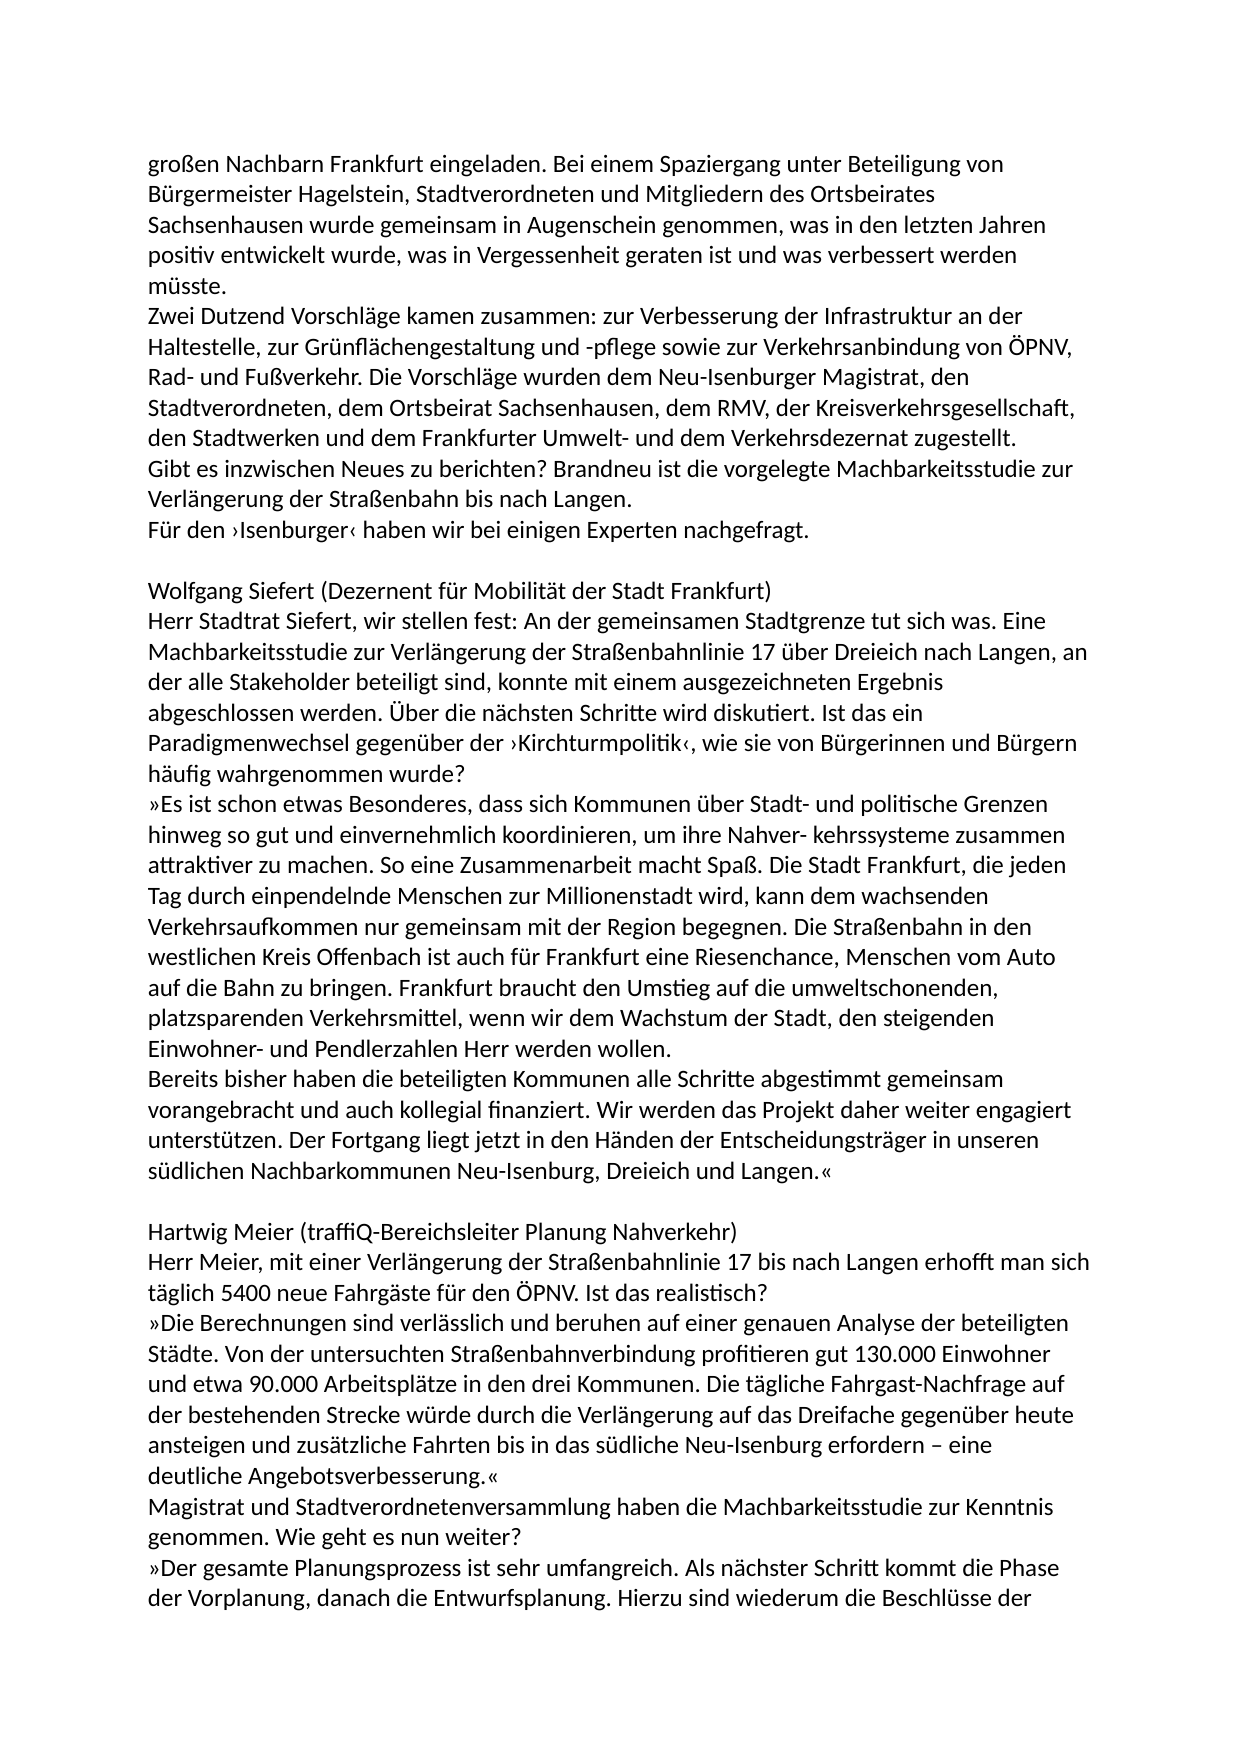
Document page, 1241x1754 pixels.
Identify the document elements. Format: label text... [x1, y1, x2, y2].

text Zwei Dutzend Vorschläge kamen zusammen: zur Verbesserung der Infrastruktur an der Haltestelle, zur Grünflächengestaltung und -pflege sowie zur Verkehrsanbindung von ÖPNV, Rad- und Fußverkehr. Die Vorschläge wurden dem Neu-Isenburger Magistrat, den Stadtverordneten, dem Ortsbeirat Sachsenhausen, dem RMV, der Kreisverkehrsgesellschaft, den Stadtwerken und dem Frankfurter Umwelt- und dem Verkehrsdezernat zugestellt. [148, 300, 1092, 453]
text Hartwig Meier (traffiQ-Bereichsleiter Planung Nahverkehr) [148, 1216, 1092, 1246]
text Herr Stadtrat Siefert, wir stellen fest: An der gemeinsamen Stadtgrenze tut sich was. Eine Machbarkeitsstudie zur Verlängerung der Straßenbahnlinie 17 über Dreieich nach Langen, an der alle Stakeholder beteiligt sind, konnte mit einem ausgezeichneten Ergebnis abgeschlossen werden. Über die nächsten Schritte wird diskutiert. Ist das ein Paradigmenwechsel gegenüber der ›Kirchturmpolitik‹, wie sie von Bürgerinnen und Bürgern häufig wahrgenommen wurde? [148, 606, 1092, 789]
text Für den ›Isenburger‹ haben wir bei einigen Experten nachgefragt. [148, 514, 1092, 544]
text »Es ist schon etwas Besonderes, dass sich Kommunen über Stadt- und politische Grenzen hinweg so gut und einvernehmlich koordinieren, um ihre Nahver- kehrssysteme zusammen attraktiver zu machen. So eine Zusammenarbeit macht Spaß. Die Stadt Frankfurt, die jeden Tag durch einpendelnde Menschen zur Millionenstadt wird, kann dem wachsenden Verkehrsaufkommen nur gemeinsam mit der Region begegnen. Die Straßenbahn in den westlichen Kreis Offenbach ist auch für Frankfurt eine Riesenchance, Menschen vom Auto auf die Bahn zu bringen. Frankfurt braucht den Umstieg auf die umweltschonenden, platzsparenden Verkehrsmittel, wenn wir dem Wachstum der Stadt, den steigenden Einwohner- und Pendlerzahlen Herr werden wollen. [148, 789, 1092, 1063]
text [148, 148, 1092, 300]
text Magistrat und Stadtverordnetenversammlung haben die Machbarkeitsstudie zur Kenntnis genommen. Wie geht es nun weiter? [148, 1491, 1092, 1552]
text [148, 1552, 1092, 1613]
text Herr Meier, mit einer Verlängerung der Straßenbahnlinie 17 bis nach Langen erhofft man sich täglich 5400 neue Fahrgäste für den ÖPNV. Ist das realistisch? [148, 1246, 1092, 1307]
text »Die Berechnungen sind verlässlich und beruhen auf einer genauen Analyse der beteiligten Städte. Von der untersuchten Straßenbahnverbindung profitieren gut 130.000 Einwohner und etwa 90.000 Arbeitsplätze in den drei Kommunen. Die tägliche Fahrgast-Nachfrage auf der bestehenden Strecke würde durch die Verlängerung auf das Dreifache gegenüber heute ansteigen und zusätzliche Fahrten bis in das südliche Neu-Isenburg erfordern – eine deutliche Angebotsverbesserung.« [148, 1307, 1092, 1491]
text Bereits bisher haben die beteiligten Kommunen alle Schritte abgestimmt gemeinsam vorangebracht und auch kollegial finanziert. Wir werden das Projekt daher weiter engagiert unterstützen. Der Fortgang liegt jetzt in den Händen der Entscheidungsträger in unseren südlichen Nachbarkommunen Neu-Isenburg, Dreieich und Langen.« [148, 1063, 1092, 1185]
text Gibt es inzwischen Neues zu berichten? Brandneu ist die vorgelegte Machbarkeitsstudie zur Verlängerung der Straßenbahn bis nach Langen. [148, 453, 1092, 514]
text ﻿Wolfgang Siefert (Dezernent für Mobilität der Stadt Frankfurt) [148, 575, 1092, 606]
